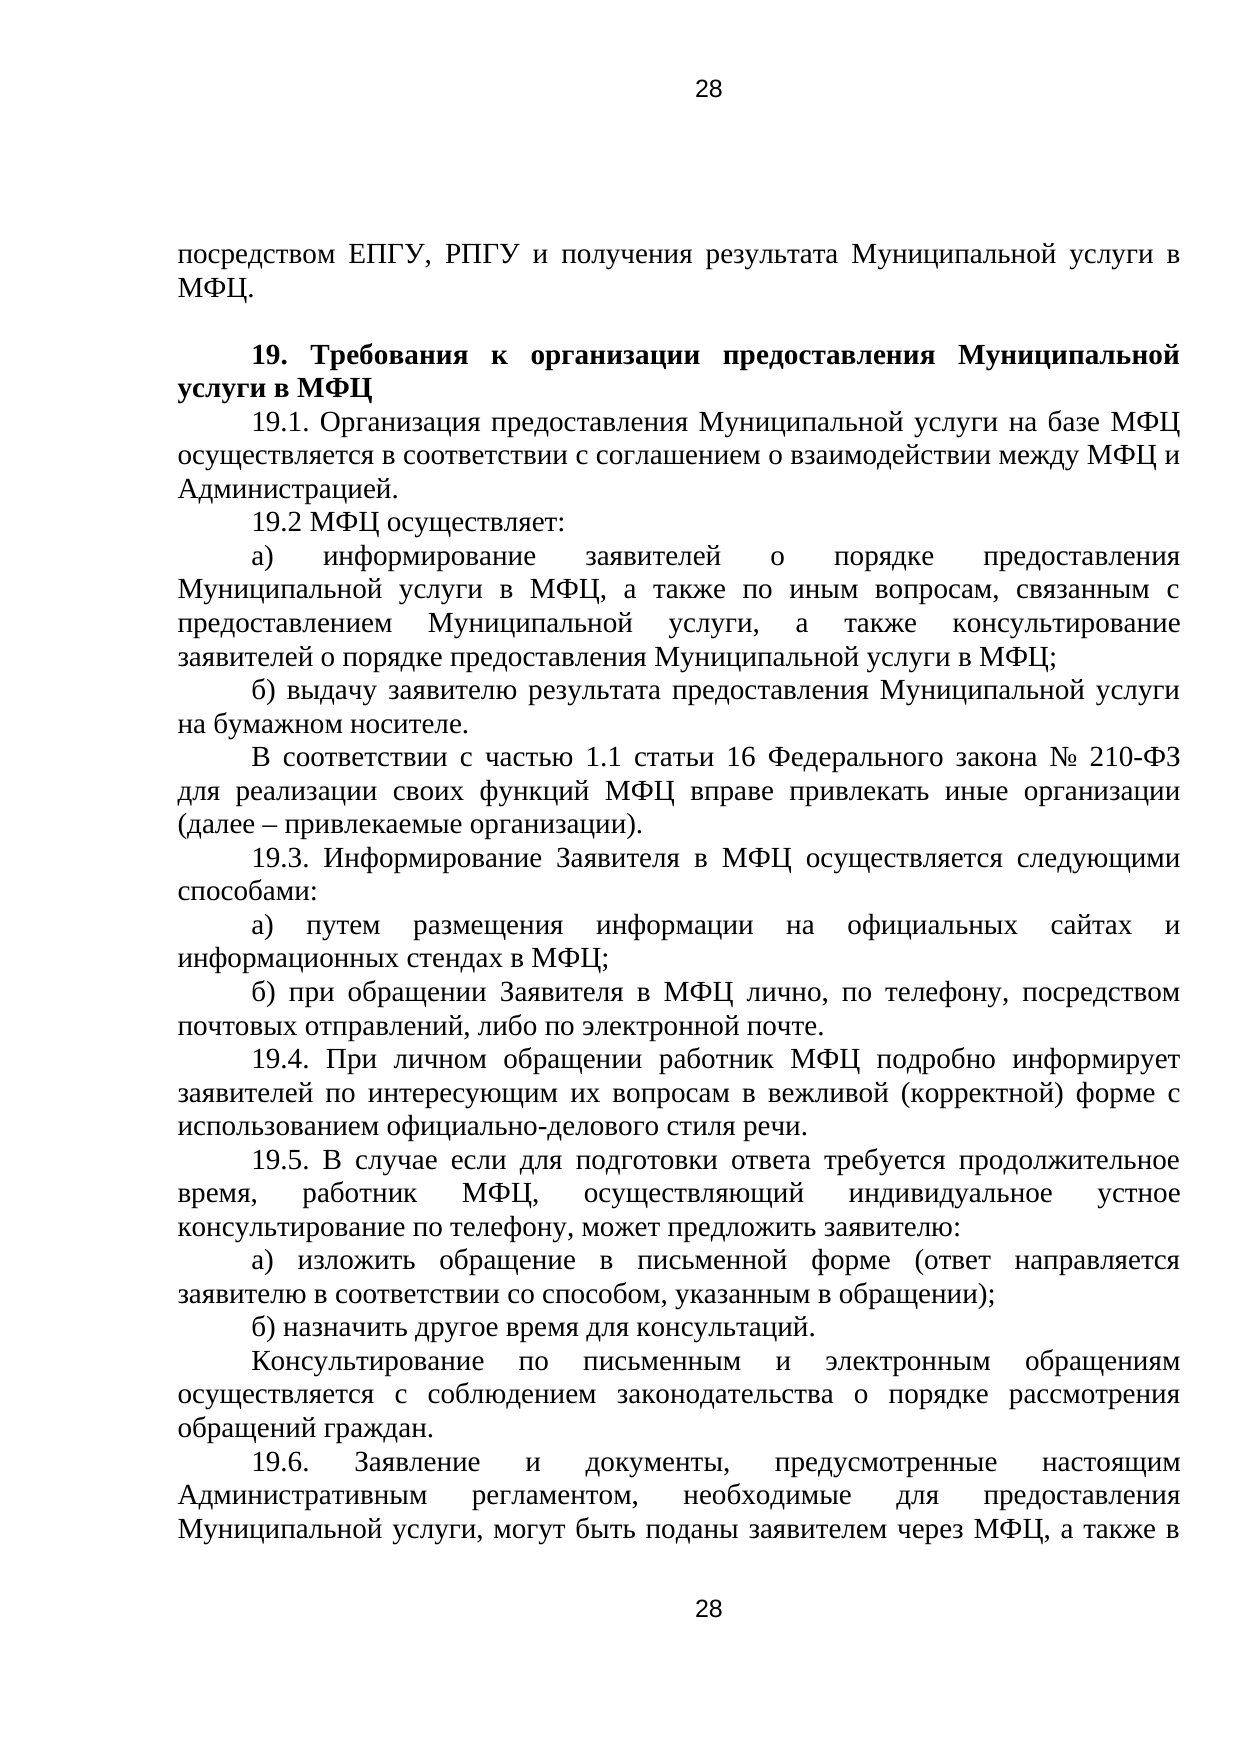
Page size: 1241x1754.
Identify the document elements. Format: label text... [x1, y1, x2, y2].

text а) информирование заявителей о порядке предоставления Муниципальной услуги в МФЦ, а также по иным вопросам, связанным с предоставлением Муниципальной услуги, а также консультирование заявителей о порядке предоставления Муниципальной услуги в МФЦ; [177, 538, 1181, 672]
text 19.2 МФЦ осуществляет: [177, 504, 1181, 538]
text 19.4. При личном обращении работник МФЦ подробно информирует заявителей по интересующим их вопросам в вежливой (корректной) форме с использованием официально-делового стиля речи. [177, 1041, 1181, 1142]
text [177, 236, 1181, 303]
text В соответствии с частью 1.1 статьи 16 Федерального закона № 210-ФЗ для реализации своих функций МФЦ вправе привлекать иные организации (далее – привлекаемые организации). [177, 739, 1181, 840]
text Консультирование по письменным и электронным обращениям осуществляется с соблюдением законодательства о порядке рассмотрения обращений граждан. [177, 1343, 1181, 1444]
text 19.5. В случае если для подготовки ответа требуется продолжительное время, работник МФЦ, осуществляющий индивидуальное устное консультирование по телефону, может предложить заявителю: [177, 1142, 1181, 1242]
text 19.3. Информирование Заявителя в МФЦ осуществляется следующими способами: [177, 840, 1181, 907]
text б) назначить другое время для консультаций. [177, 1309, 1181, 1343]
text 19.1. Организация предоставления Муниципальной услуги на базе МФЦ осуществляется в соответствии с соглашением о взаимодействии между МФЦ и Администрацией. [177, 404, 1181, 504]
text 19. Требования к организации предоставления Муниципальной услуги в МФЦ [177, 337, 1181, 404]
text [177, 1444, 1181, 1544]
text б) при обращении Заявителя в МФЦ лично, по телефону, посредством почтовых отправлений, либо по электронной почте. [177, 974, 1181, 1041]
text а) путем размещения информации на официальных сайтах и информационных стендах в МФЦ; [177, 907, 1181, 974]
text б) выдачу заявителю результата предоставления Муниципальной услуги на бумажном носителе. [177, 672, 1181, 739]
text а) изложить обращение в письменной форме (ответ направляется заявителю в соответствии со способом, указанным в обращении); [177, 1242, 1181, 1309]
